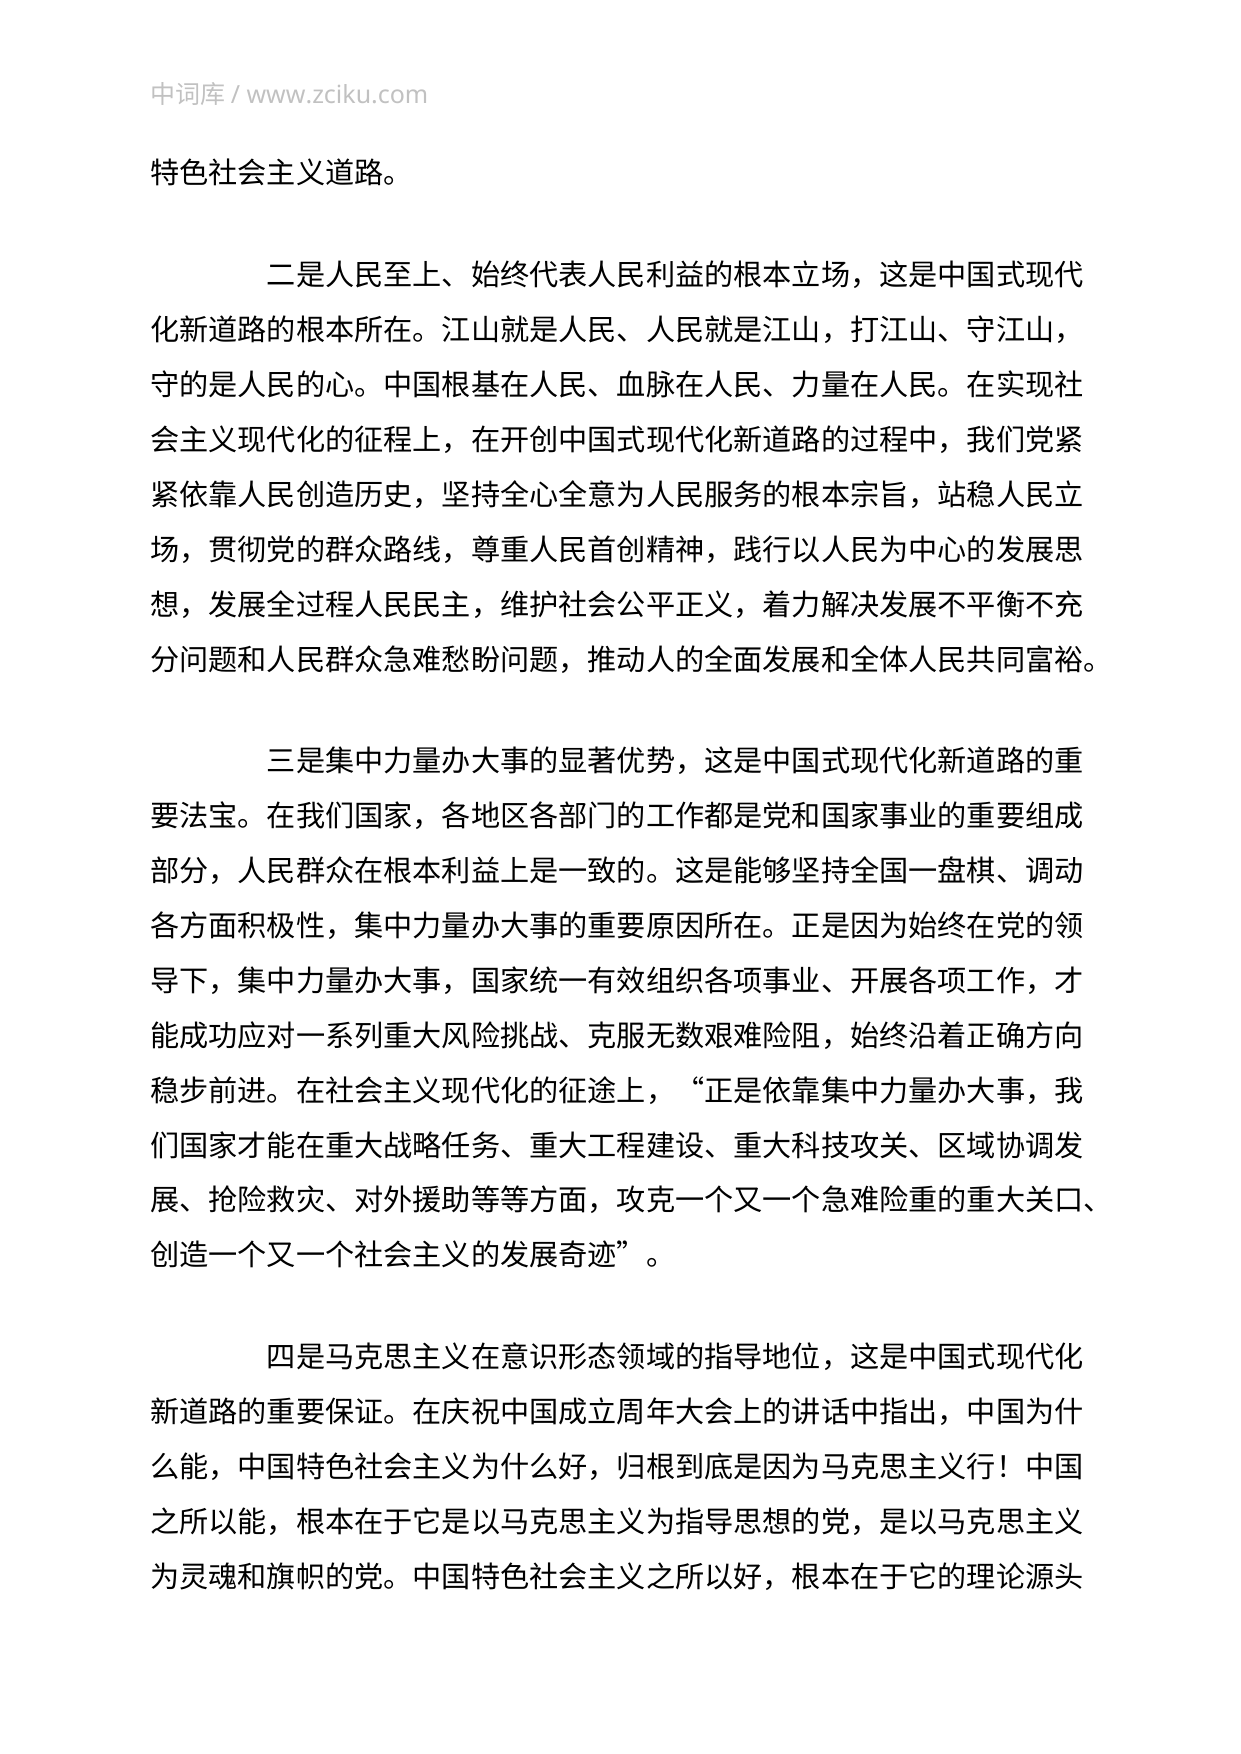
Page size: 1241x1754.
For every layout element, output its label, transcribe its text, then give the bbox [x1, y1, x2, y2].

text 三是集中力量办大事的显著优势，这是中国式现代化新道路的重要法宝。在我们国家，各地区各部门的工作都是党和国家事业的重要组成部分，人民群众在根本利益上是一致的。这是能够坚持全国一盘棋、调动各方面积极性，集中力量办大事的重要原因所在。正是因为始终在党的领导下，集中力量办大事，国家统一有效组织各项事业、开展各项工作，才能成功应对一系列重大风险挑战、克服无数艰难险阻，始终沿着正确方向稳步前进。在社会主义现代化的征途上，“正是依靠集中力量办大事，我们国家才能在重大战略任务、重大工程建设、重大科技攻关、区域协调发展、抢险救灾、对外援助等等方面，攻克一个又一个急难险重的重大关口、创造一个又一个社会主义的发展奇迹”。 [150, 738, 1090, 1274]
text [150, 150, 1090, 192]
text 二是人民至上、始终代表人民利益的根本立场，这是中国式现代化新道路的根本所在。江山就是人民、人民就是江山，打江山、守江山，守的是人民的心。中国根基在人民、血脉在人民、力量在人民。在实现社会主义现代化的征程上，在开创中国式现代化新道路的过程中，我们党紧紧依靠人民创造历史，坚持全心全意为人民服务的根本宗旨，站稳人民立场，贯彻党的群众路线，尊重人民首创精神，践行以人民为中心的发展思想，发展全过程人民民主，维护社会公平正义，着力解决发展不平衡不充分问题和人民群众急难愁盼问题，推动人的全面发展和全体人民共同富裕。 [150, 252, 1090, 678]
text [150, 1334, 1090, 1596]
